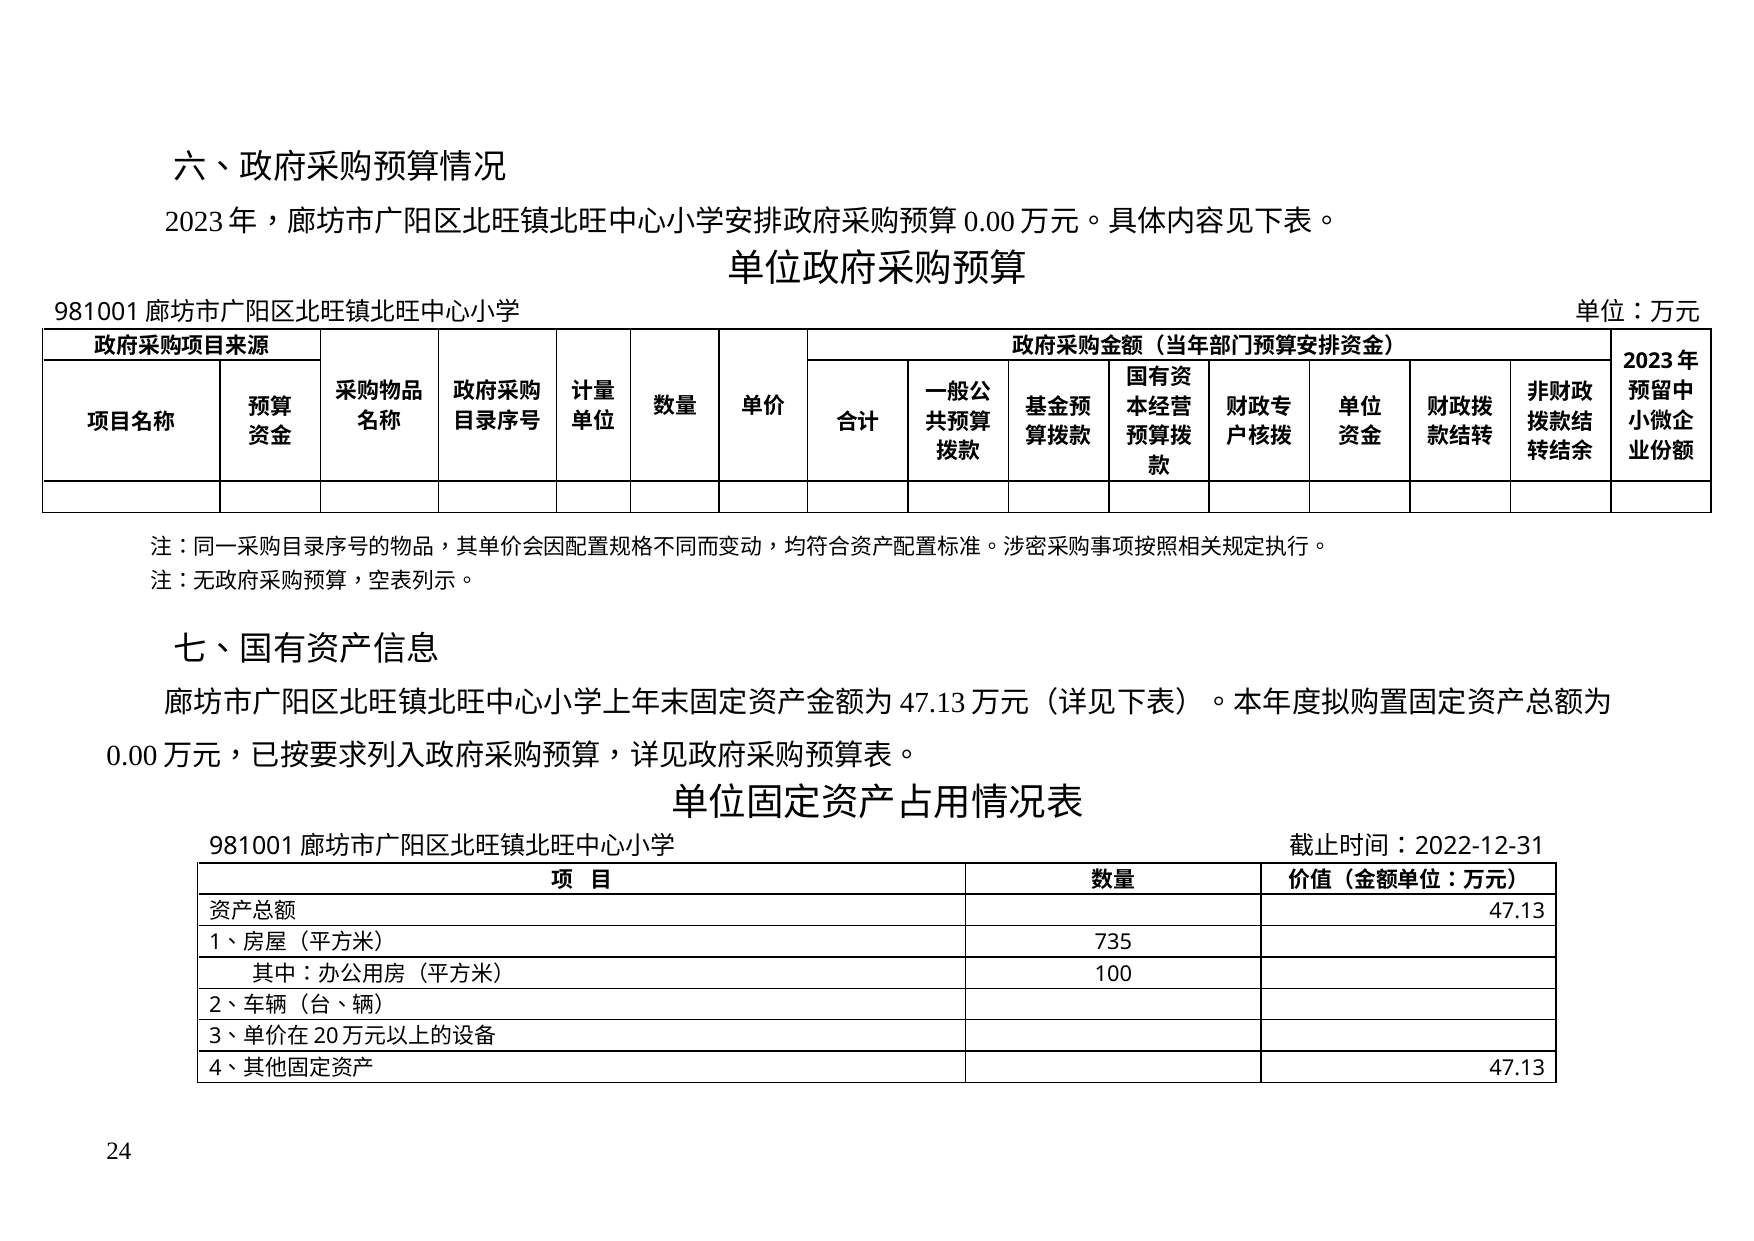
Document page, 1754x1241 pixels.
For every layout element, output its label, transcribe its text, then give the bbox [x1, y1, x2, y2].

table_cell 其中：办公用房（平方米） [198, 957, 965, 987]
table_cell 数量 [631, 330, 718, 480]
text 廊坊市广阳区北旺镇北旺中心小学上年末固定资产金额为47.13万元（详见下表）。本年度拟购置固定资产总额为0.00万元，已按要求列入政府采购预算，详见政府采购预算表。 [106, 671, 1648, 775]
table_cell 单价 [720, 330, 807, 480]
table_cell [439, 482, 556, 511]
table_cell [1110, 482, 1208, 511]
table_cell 项目名称 [43, 360, 219, 480]
table_cell 资产总额 [198, 894, 965, 925]
table_cell 一般公共预算拨款 [909, 361, 1008, 480]
table_cell 政府采购金额（当年部门预算安排资金） [808, 330, 1610, 359]
table_cell 项 目 [198, 863, 965, 893]
table_cell [221, 482, 320, 511]
text 单位政府采购预算 [106, 241, 1648, 292]
table_cell 价值（金额单位：万元） [1262, 864, 1555, 893]
table_cell [1210, 482, 1309, 511]
table_cell 数量 [966, 864, 1260, 893]
table_cell 基金预算拨款 [1009, 361, 1108, 480]
table_cell [1511, 482, 1610, 511]
table_cell [631, 482, 718, 511]
table_cell [1262, 958, 1555, 987]
table_cell [1262, 989, 1555, 1019]
table_cell [321, 482, 438, 511]
table_cell [1262, 926, 1555, 956]
table_cell 政府采购项目来源 [43, 329, 320, 359]
table_cell [557, 482, 630, 511]
table_cell [966, 989, 1260, 1019]
table_cell [909, 482, 1008, 511]
text 七、国有资产信息 [106, 625, 1648, 670]
table_cell 3、单价在20万元以上的设备 [198, 1020, 965, 1050]
table_cell [720, 482, 807, 511]
table_cell [1262, 1020, 1555, 1050]
table_header 单位：万元 [808, 294, 1710, 328]
table_cell 政府采购目录序号 [439, 330, 556, 480]
table_cell [966, 1020, 1260, 1050]
table_cell 4、其他固定资产 [198, 1051, 965, 1081]
table_cell [1009, 482, 1108, 511]
table_cell 预算 资金 [221, 361, 320, 480]
text 2023年，廊坊市广阳区北旺镇北旺中心小学安排政府采购预算0.00万元。具体内容见下表。 [106, 189, 1648, 241]
table_cell 735 [966, 926, 1260, 956]
table_cell 财政专户核拨 [1210, 361, 1309, 480]
table_cell 47.13 [1262, 1052, 1555, 1081]
table_cell [808, 482, 907, 511]
table_cell [1612, 482, 1710, 511]
table_cell 国有资本经营预算拨款 [1110, 361, 1208, 480]
table_cell 1、房屋（平方米） [198, 926, 965, 956]
table_cell 非财政 拨款结 转结余 [1511, 361, 1610, 480]
table_cell 合计 [808, 361, 907, 480]
text 注：无政府采购预算，空表列示。 [106, 565, 1648, 595]
table_cell [966, 895, 1260, 925]
table_cell 采购物品名称 [321, 330, 438, 480]
text 六、政府采购预算情况 [106, 143, 1648, 188]
table_cell [1310, 482, 1409, 511]
table_header 981001廊坊市广阳区北旺镇北旺中心小学 [43, 294, 807, 328]
text 单位固定资产占用情况表 [106, 775, 1648, 826]
table_cell 2、车辆（台、辆） [198, 989, 965, 1019]
text 注：同一采购目录序号的物品，其单价会因配置规格不同而变动，均符合资产配置标准。涉密采购事项按照相关规定执行。 [106, 513, 1648, 565]
table_cell 47.13 [1262, 895, 1555, 925]
table_cell [43, 481, 219, 511]
table_cell 2023年 预留中 小微企 业份额 [1612, 330, 1710, 480]
table_cell [966, 1052, 1260, 1081]
table_cell 单位 资金 [1310, 361, 1409, 480]
table_cell [1411, 482, 1510, 511]
table_cell 财政拨 款结转 [1411, 361, 1510, 480]
table_cell 计量 单位 [557, 330, 630, 480]
table_header 截止时间：2022-12-31 [966, 828, 1555, 862]
table_header 981001廊坊市广阳区北旺镇北旺中心小学 [198, 828, 965, 862]
table_cell 100 [966, 958, 1260, 987]
